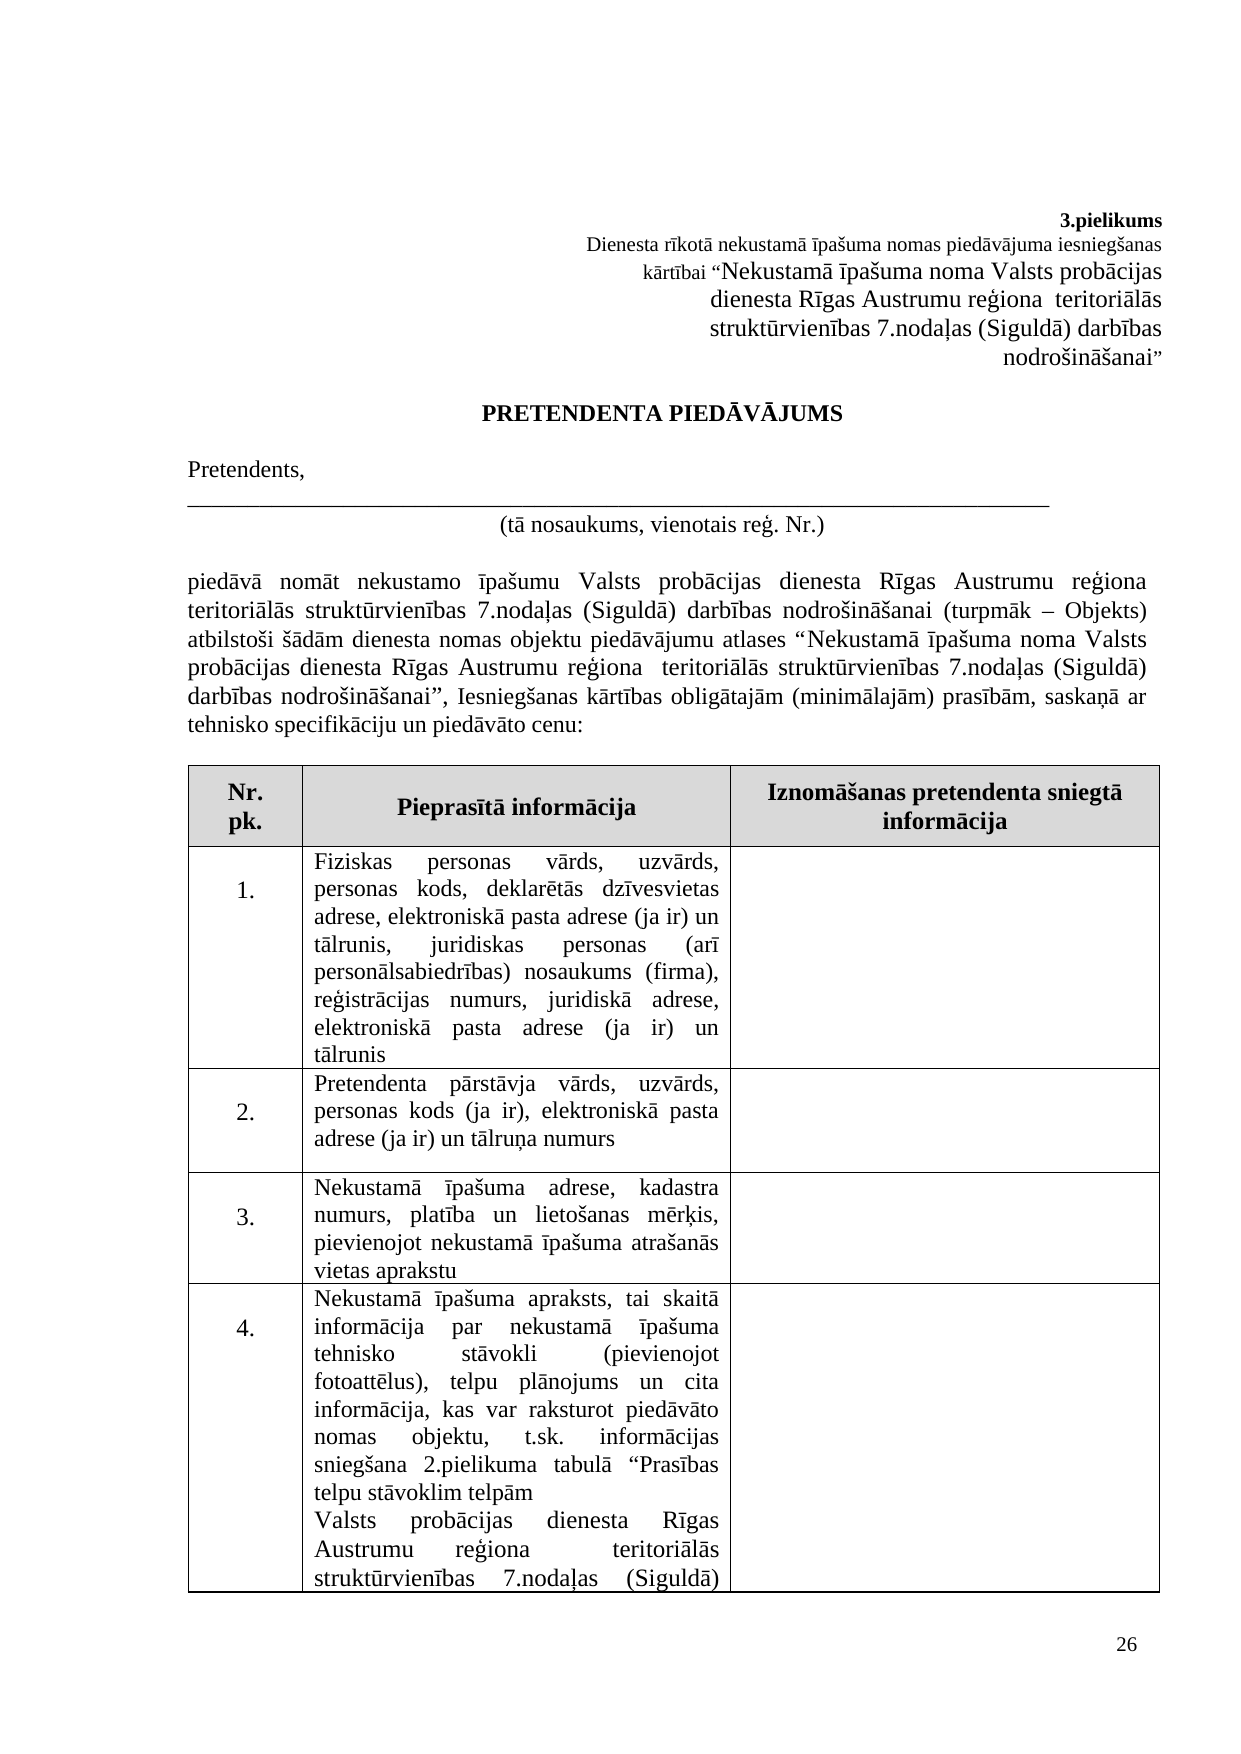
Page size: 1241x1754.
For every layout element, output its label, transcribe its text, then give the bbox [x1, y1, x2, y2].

table_cell Fiziskas personas vārds, uzvārds, personas kods, deklarētās dzīvesvietas adrese, elektroniskā pasta adrese (ja ir) un tālrunis, juridiskas personas (arī personālsabiedrības) nosaukums (firma), reģistrācijas numurs, juridiskā adrese, elektroniskā pasta adrese (ja ir) un tālrunis [303, 847, 730, 1068]
text (tā nosaukums, vienotais reģ. Nr.) [187, 510, 1137, 537]
text piedāvā nomāt nekustamo īpašumu Valsts probācijas dienesta Rīgas Austrumu reģiona teritoriālās struktūrvienības 7.nodaļas (Siguldā) darbības nodrošināšanai (turpmāk – Objekts) atbilstoši šādām dienesta nomas objektu piedāvājumu atlases “Nekustamā īpašuma noma Valsts probācijas dienesta Rīgas Austrumu reģiona teritoriālās struktūrvienības 7.nodaļas (Siguldā) darbības nodrošināšanai”, Iesniegšanas kārtības obligātajām (minimālajām) prasībām, saskaņā ar tehnisko specifikāciju un piedāvāto cenu: [187, 566, 1147, 738]
text 3.pielikums [187, 208, 1162, 232]
table_cell 2. [189, 1069, 302, 1172]
table_cell [731, 1069, 1159, 1172]
text Dienesta rīkotā nekustamā īpašuma nomas piedāvājuma iesniegšanas kārtībai “Nekustamā īpašuma noma Valsts probācijas dienesta Rīgas Austrumu reģiona teritoriālās struktūrvienības 7.nodaļas (Siguldā) darbības nodrošināšanai” [562, 232, 1162, 371]
table_cell [731, 1284, 1159, 1591]
table_cell 3. [189, 1173, 302, 1283]
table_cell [303, 1284, 730, 1591]
table_cell Nekustamā īpašuma adrese, kadastra numurs, platība un lietošanas mērķis, pievienojot nekustamā īpašuma atrašanās vietas aprakstu [303, 1173, 730, 1283]
table_header Iznomāšanas pretendenta sniegtā informācija [731, 766, 1159, 846]
text PRETENDENTA PIEDĀVĀJUMS [187, 399, 1137, 427]
table_cell 1. [189, 847, 302, 1068]
table_cell [731, 1173, 1159, 1283]
text Pretendents, ________________________________________________________________________ [187, 455, 1137, 510]
table_header Nr. pk. [189, 766, 302, 846]
table_cell 4. [189, 1284, 302, 1591]
table_header Pieprasītā informācija [303, 766, 730, 846]
table_cell Pretendenta pārstāvja vārds, uzvārds, personas kods (ja ir), elektroniskā pasta adrese (ja ir) un tālruņa numurs [303, 1069, 730, 1172]
table_cell [731, 847, 1159, 1068]
